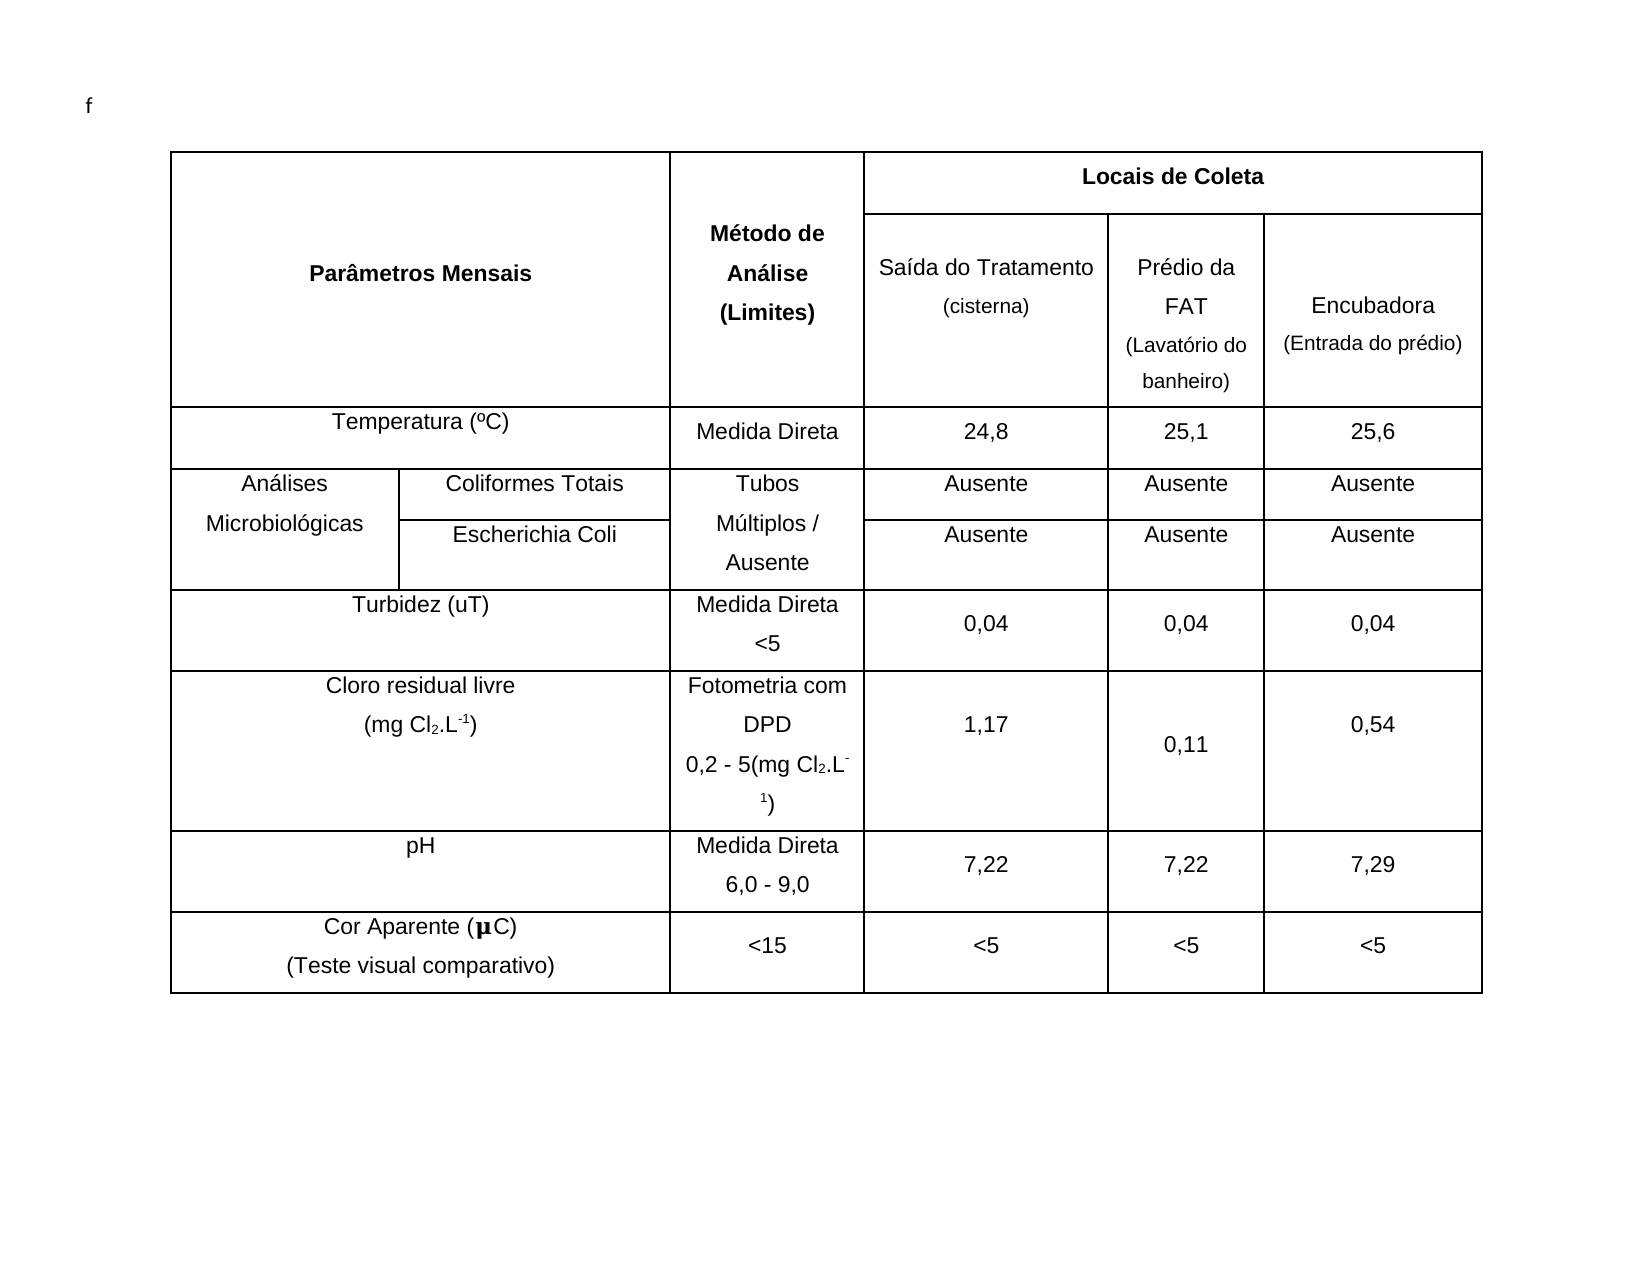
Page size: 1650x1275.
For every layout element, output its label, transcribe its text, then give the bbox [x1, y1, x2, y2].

table_cell Saída do Tratamento (cisterna) [865, 215, 1107, 406]
table_cell Medida Direta <5 [671, 591, 863, 669]
table_cell Ausente [865, 521, 1107, 588]
table_cell Temperatura (ºC) [172, 408, 669, 468]
table_cell Cloro residual livre (mg Cl2.L-1) [172, 672, 669, 829]
table_header Parâmetros Mensais [172, 153, 669, 406]
table_cell pH [172, 832, 669, 911]
table_cell Fotometria com DPD 0,2 - 5(mg Cl2.L-1) [671, 672, 863, 829]
table_cell Ausente [1265, 521, 1481, 588]
table_cell 7,22 [865, 832, 1107, 911]
table_header Método de Análise (Limites) [671, 153, 863, 406]
table_cell Ausente [1109, 470, 1263, 518]
table_cell Turbidez (uT) [172, 591, 669, 669]
table_cell 24,8 [865, 408, 1107, 468]
table_cell 25,6 [1265, 408, 1481, 468]
table_cell Medida Direta 6,0 - 9,0 [671, 832, 863, 911]
table_cell <5 [865, 913, 1107, 992]
table_cell <15 [671, 913, 863, 992]
table_header Locais de Coleta [865, 153, 1481, 212]
table_cell Análises Microbiológicas [172, 470, 398, 588]
text f [85, 92, 1567, 120]
table_cell Encubadora (Entrada do prédio) [1265, 215, 1481, 406]
table_cell <5 [1265, 913, 1481, 992]
table_cell <5 [1109, 913, 1263, 992]
table_cell Tubos Múltiplos / Ausente [671, 470, 863, 588]
table_cell Coliformes Totais [400, 470, 669, 518]
table_cell 7,29 [1265, 832, 1481, 911]
table_cell 25,1 [1109, 408, 1263, 468]
table_cell Ausente [865, 470, 1107, 518]
table_cell Escherichia Coli [400, 521, 669, 588]
table_cell Cor Aparente (𝛍C) (Teste visual comparativo) [172, 913, 669, 992]
table_cell 0,54 [1265, 672, 1481, 829]
table_cell Ausente [1265, 470, 1481, 518]
table_cell Ausente [1109, 521, 1263, 588]
table_cell 0,11 [1109, 672, 1263, 829]
table_cell 0,04 [1109, 591, 1263, 669]
table_cell 1,17 [865, 672, 1107, 829]
table_cell 0,04 [865, 591, 1107, 669]
table_cell Prédio da FAT (Lavatório do banheiro) [1109, 215, 1263, 406]
table_cell 0,04 [1265, 591, 1481, 669]
table_cell Medida Direta [671, 408, 863, 468]
table_cell 7,22 [1109, 832, 1263, 911]
